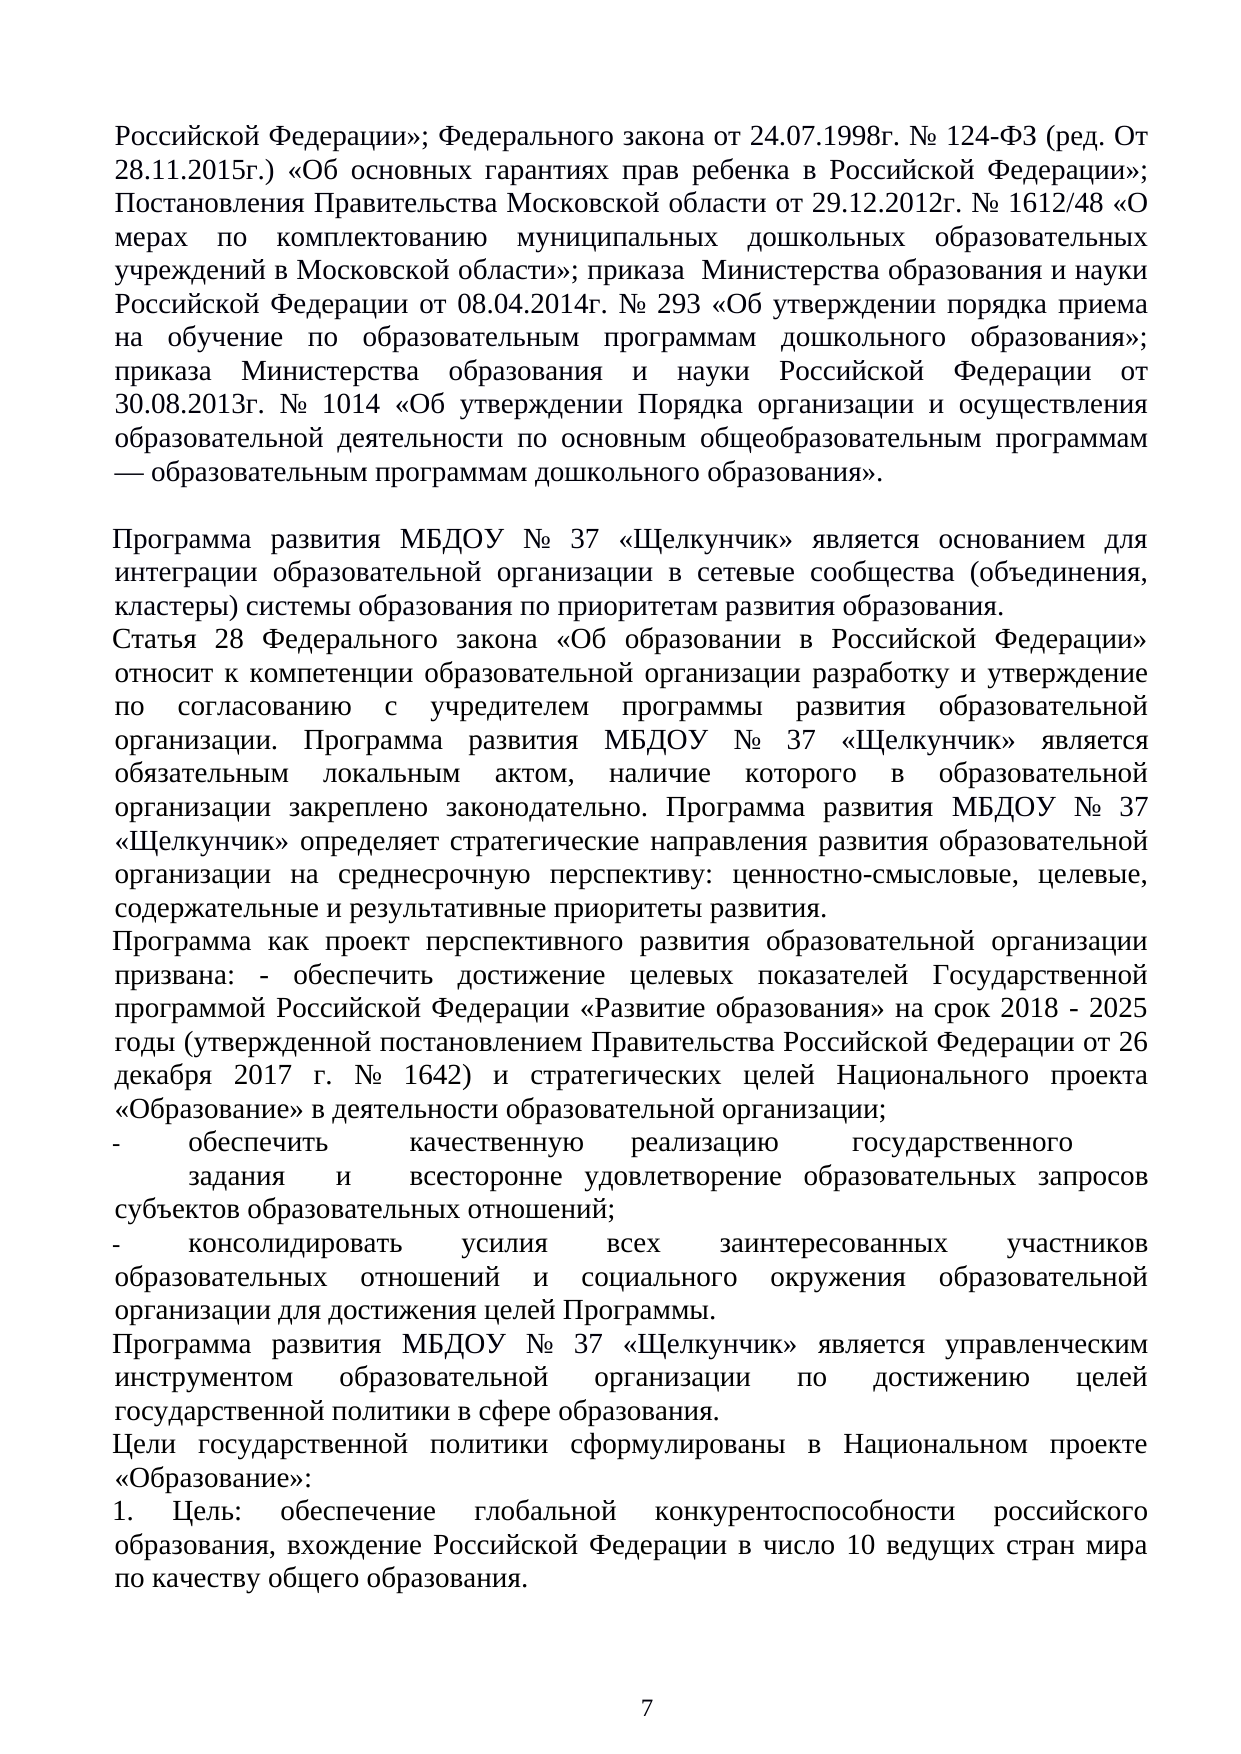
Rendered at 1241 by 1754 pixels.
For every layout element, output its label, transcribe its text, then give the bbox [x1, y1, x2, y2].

text 1. Цель: обеспечение глобальной конкурентоспособности российского образования, вхождение Российской Федерации в число 10 ведущих стран мира по качеству общего образования. [112, 1493, 1149, 1594]
text Программа развития МБДОУ № 37 «Щелкунчик» является управленческим инструментом образовательной организации по достижению целей государственной политики в сфере образования. [112, 1326, 1149, 1426]
text Программа как проект перспективного развития образовательной организации призвана: - обеспечить достижение целевых показателей Государственной программой Российской Федерации «Развитие образования» на срок 2018 - 2025 годы (утвержденной постановлением Правительства Российской Федерации от 26 декабря 2017 г. № 1642) и стратегических целей Национального проекта «Образование» в деятельности образовательной организации; [112, 923, 1149, 1124]
list обеспечить качественную реализацию государственного задания и всесторонне удовлетворение образовательных запросов субъектов образовательных отношений; [112, 1124, 1149, 1225]
text Цели государственной политики сформулированы в Национальном проекте «Образование»: [112, 1426, 1149, 1493]
text Статья 28 Федерального закона «Об образовании в Российской Федерации» относит к компетенции образовательной организации разработку и утверждение по согласованию с учредителем программы развития образовательной организации. Программа развития МБДОУ № 37 «Щелкунчик» является обязательным локальным актом, наличие которого в образовательной организации закреплено законодательно. Программа развития МБДОУ № 37 «Щелкунчик» определяет стратегические направления развития образовательной организации на среднесрочную перспективу: ценностно-смысловые, целевые, содержательные и результативные приоритеты развития. [112, 621, 1149, 923]
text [112, 118, 1149, 487]
list консолидировать усилия всех заинтересованных участников образовательных отношений и социального окружения образовательной организации для достижения целей Программы. [112, 1225, 1149, 1326]
text Программа развития МБДОУ № 37 «Щелкунчик» является основанием для интеграции образовательной организации в сетевые сообщества (объединения, кластеры) системы образования по приоритетам развития образования. [112, 521, 1149, 621]
